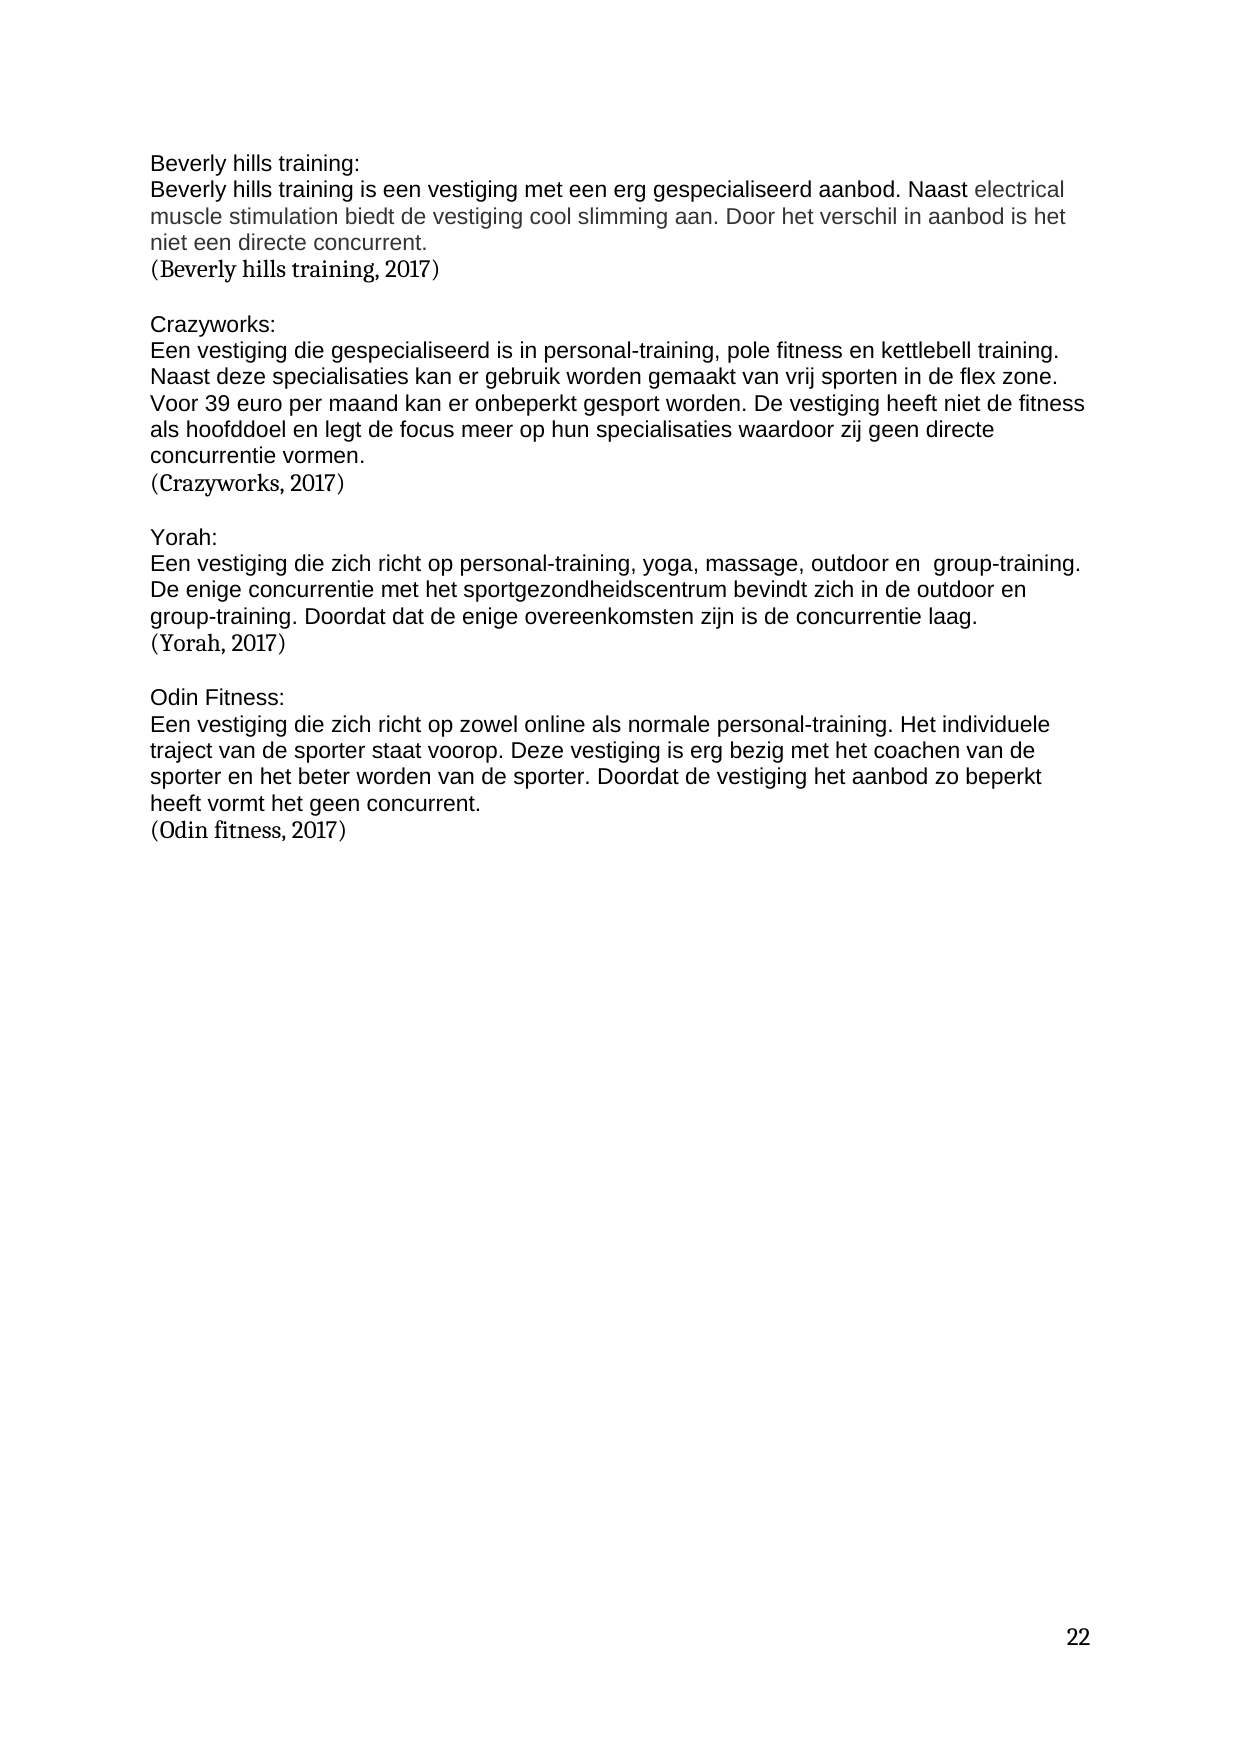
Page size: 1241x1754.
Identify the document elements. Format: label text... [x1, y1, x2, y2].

text Yorah: [150, 524, 1090, 550]
text Beverly hills training: [150, 150, 1090, 176]
text Beverly hills training is een vestiging met een erg gespecialiseerd aanbod. Naast electrical muscle stimulation biedt de vestiging cool slimming aan. Door het verschil in aanbod is het niet een directe concurrent. [428, 176, 1090, 255]
text Een vestiging die zich richt op zowel online als normale personal-training. Het individuele traject van de sporter staat voorop. Deze vestiging is erg bezig met het coachen van de sporter en het beter worden van de sporter. Doordat de vestiging het aanbod zo beperkt heeft vormt het geen concurrent. [150, 711, 1090, 816]
text Crazyworks: [150, 311, 1090, 337]
text Beverly hills training is een vestiging met een erg gespecialiseerd aanbod. Naast electrical muscle stimulation biedt de vestiging cool slimming aan. Door het verschil in aanbod is het niet een directe concurrent. [150, 176, 974, 203]
text Odin Fitness: [150, 684, 1090, 711]
text Een vestiging die gespecialiseerd is in personal-training, pole fitness en kettlebell training. Naast deze specialisaties kan er gebruik worden gemaakt van vrij sporten in de flex zone. Voor 39 euro per maand kan er onbeperkt gesport worden. De vestiging heeft niet de fitness als hoofddoel en legt de focus meer op hun specialisaties waardoor zij geen directe concurrentie vormen. [150, 337, 1090, 469]
text Een vestiging die zich richt op personal-training, yoga, massage, outdoor en group-training. De enige concurrentie met het sportgezondheidscentrum bevindt zich in de outdoor en group-training. Doordat dat de enige overeenkomsten zijn is de concurrentie laag. [150, 550, 1090, 629]
